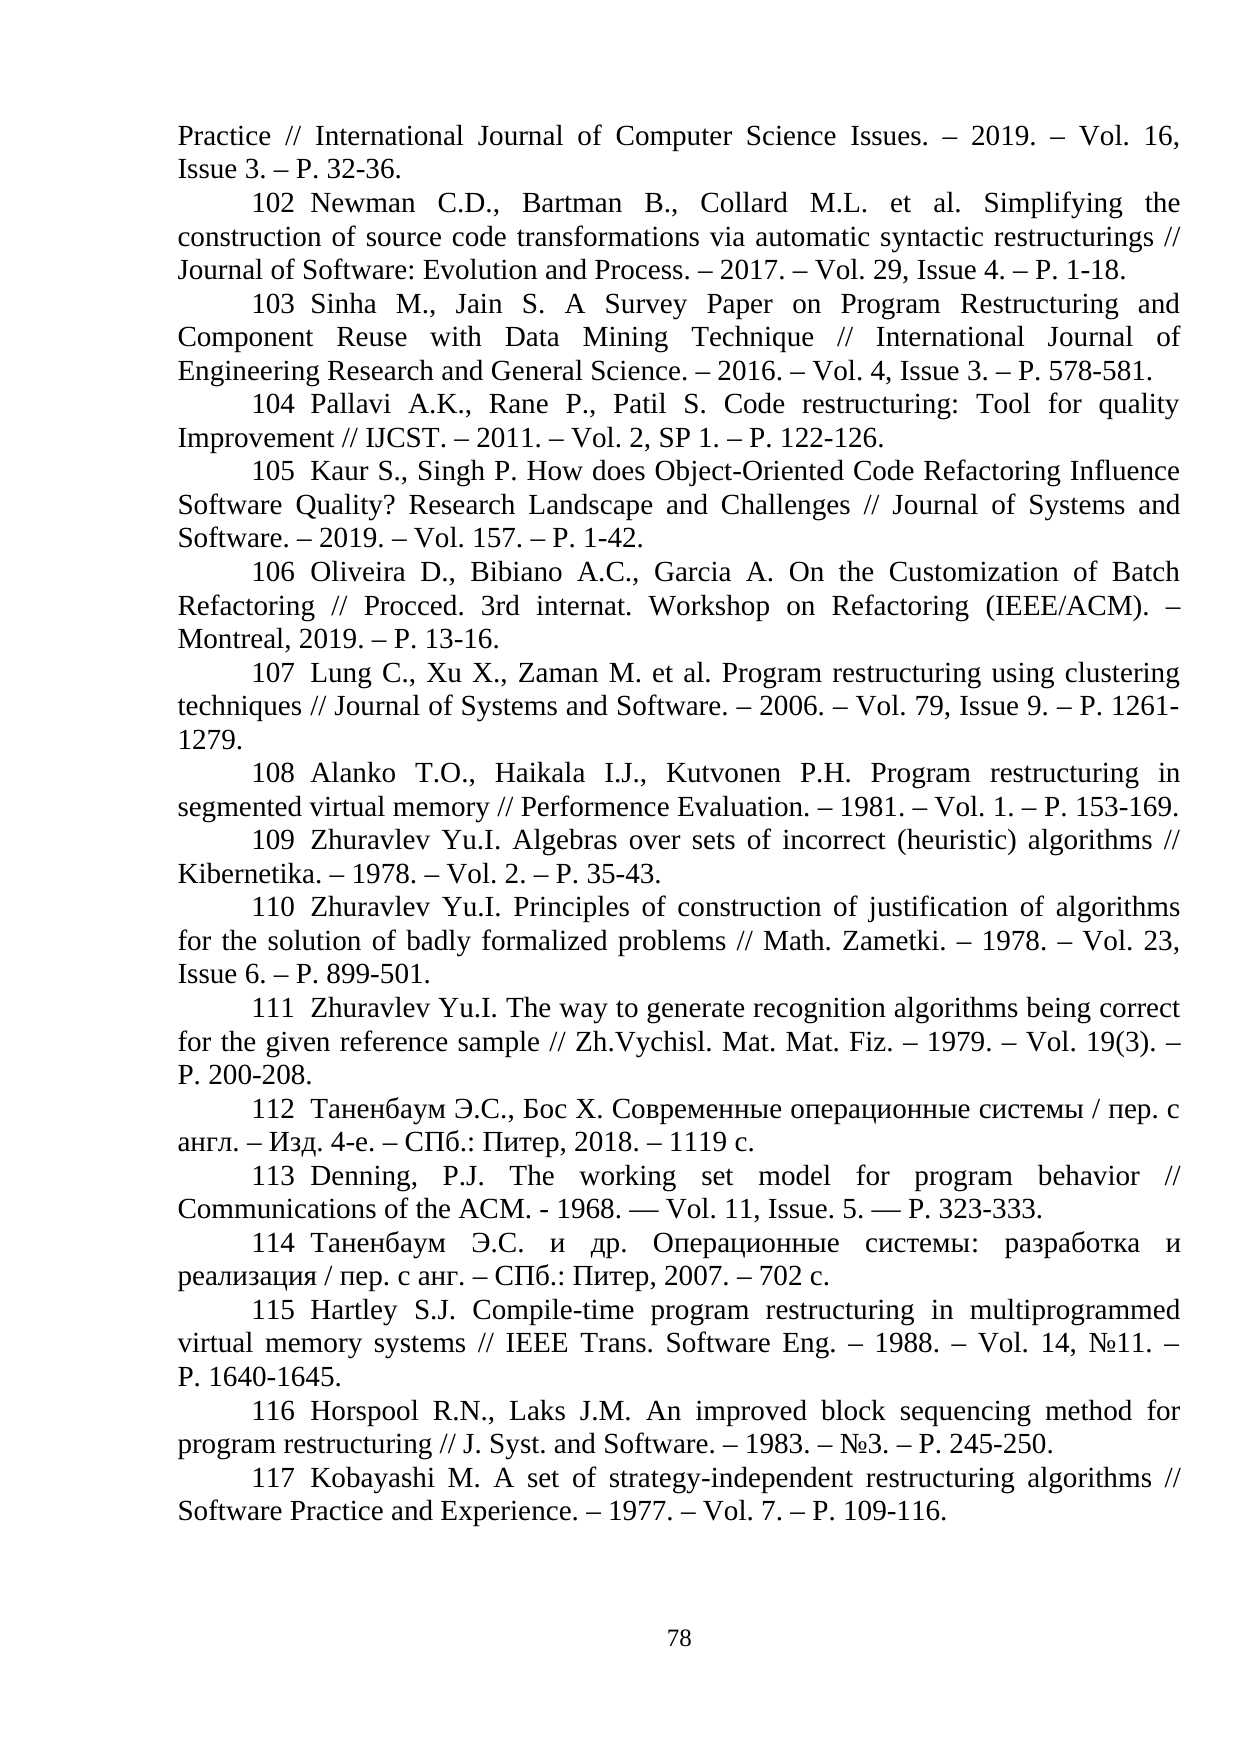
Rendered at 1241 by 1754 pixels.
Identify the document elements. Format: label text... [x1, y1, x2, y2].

list Oliveira D., Bibiano A.C., Garcia A. On the Customization of Batch Refactoring // Procced. 3rd internat. Workshop on Refactoring (IEEE/ACM). – Montreal, 2019. – Р. 13-16. [177, 554, 1181, 655]
list Hartley S.J. Compile-time program restructuring in multiprogrammed virtual memory systems // IEEE Trans. Software Eng. – 1988. – Vol. 14, №11. – P. 1640-1645. [177, 1292, 1181, 1393]
list Таненбаум Э.С., Бос Х. Современные операционные системы / пер. с англ. – Изд. 4-е. – СПб.: Питер, 2018. – 1119 с. [177, 1091, 1181, 1158]
list Таненбаум Э.С. и др. Операционные системы: разработка и реализация / пер. с анг. – СПб.: Питер, 2007. – 702 с. [177, 1225, 1181, 1292]
list Kaur S., Singh P. How does Object-Oriented Code Refactoring Influence Software Quality? Research Landscape and Challenges // Journal of Systems and Software. – 2019. – Vol. 157. – P. 1-42. [177, 453, 1181, 554]
list Zhuravlev Yu.I. Principles of construction of justification of algorithms for the solution of badly formalized problems // Math. Zametki. – 1978. – Vol. 23, Issue 6. – P. 899-501. [177, 889, 1181, 990]
list Denning, P.J. The working set model for program behavior // Communications of the ACM. - 1968. — Vol. 11, Issue. 5. — P. 323-333. [177, 1158, 1181, 1225]
list Pallavi A.K., Rane P., Patil S. Code restructuring: Tool for quality Improvement // IJCST. – 2011. – Vol. 2, SP 1. – P. 122-126. [177, 386, 1181, 453]
list Horspool R.N., Laks J.M. An improved block sequencing method for program restructuring // J. Syst. and Software. – 1983. – №3. – P. 245-250. [177, 1393, 1181, 1460]
list Zhuravlev Yu.I. Algebras over sets of incorrect (heuristic) algorithms // Kibernetika. – 1978. – Vol. 2. – P. 35-43. [177, 822, 1181, 889]
list Kobayashi M. A set of strategy-independent restructuring algorithms // Software Practice and Experience. – 1977. – Vol. 7. – P. 109-116. [177, 1460, 1181, 1527]
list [177, 118, 1181, 185]
list Alanko T.O., Haikala I.J., Kutvonen P.H. Program restructuring in segmented virtual memory // Performence Evaluation. – 1981. – Vol. 1. – Р. 153-169. [177, 755, 1181, 822]
list Lung C., Xu X., Zaman M. et al. Program restructuring using clustering techniques // Journal of Systems and Software. – 2006. – Vol. 79, Issue 9. – P. 1261-1279. [177, 655, 1181, 755]
list Sinha M., Jain S. A Survey Paper on Program Restructuring and Component Reuse with Data Mining Technique // International Journal of Engineering Research and General Science. – 2016. – Vol. 4, Issue 3. – P. 578-581. [177, 286, 1181, 386]
list Newman C.D., Bartman B., Collard M.L. et al. Simplifying the construction of source code transformations via automatic syntactic restructurings // Journal of Software: Evolution and Process. – 2017. – Vol. 29, Issue 4. – P. 1-18. [177, 185, 1181, 286]
list Zhuravlev Yu.I. The way to generate recognition algorithms being correct for the given reference sample // Zh.Vychisl. Mat. Mat. Fiz. – 1979. – Vol. 19(3). – P. 200-208. [177, 990, 1181, 1091]
